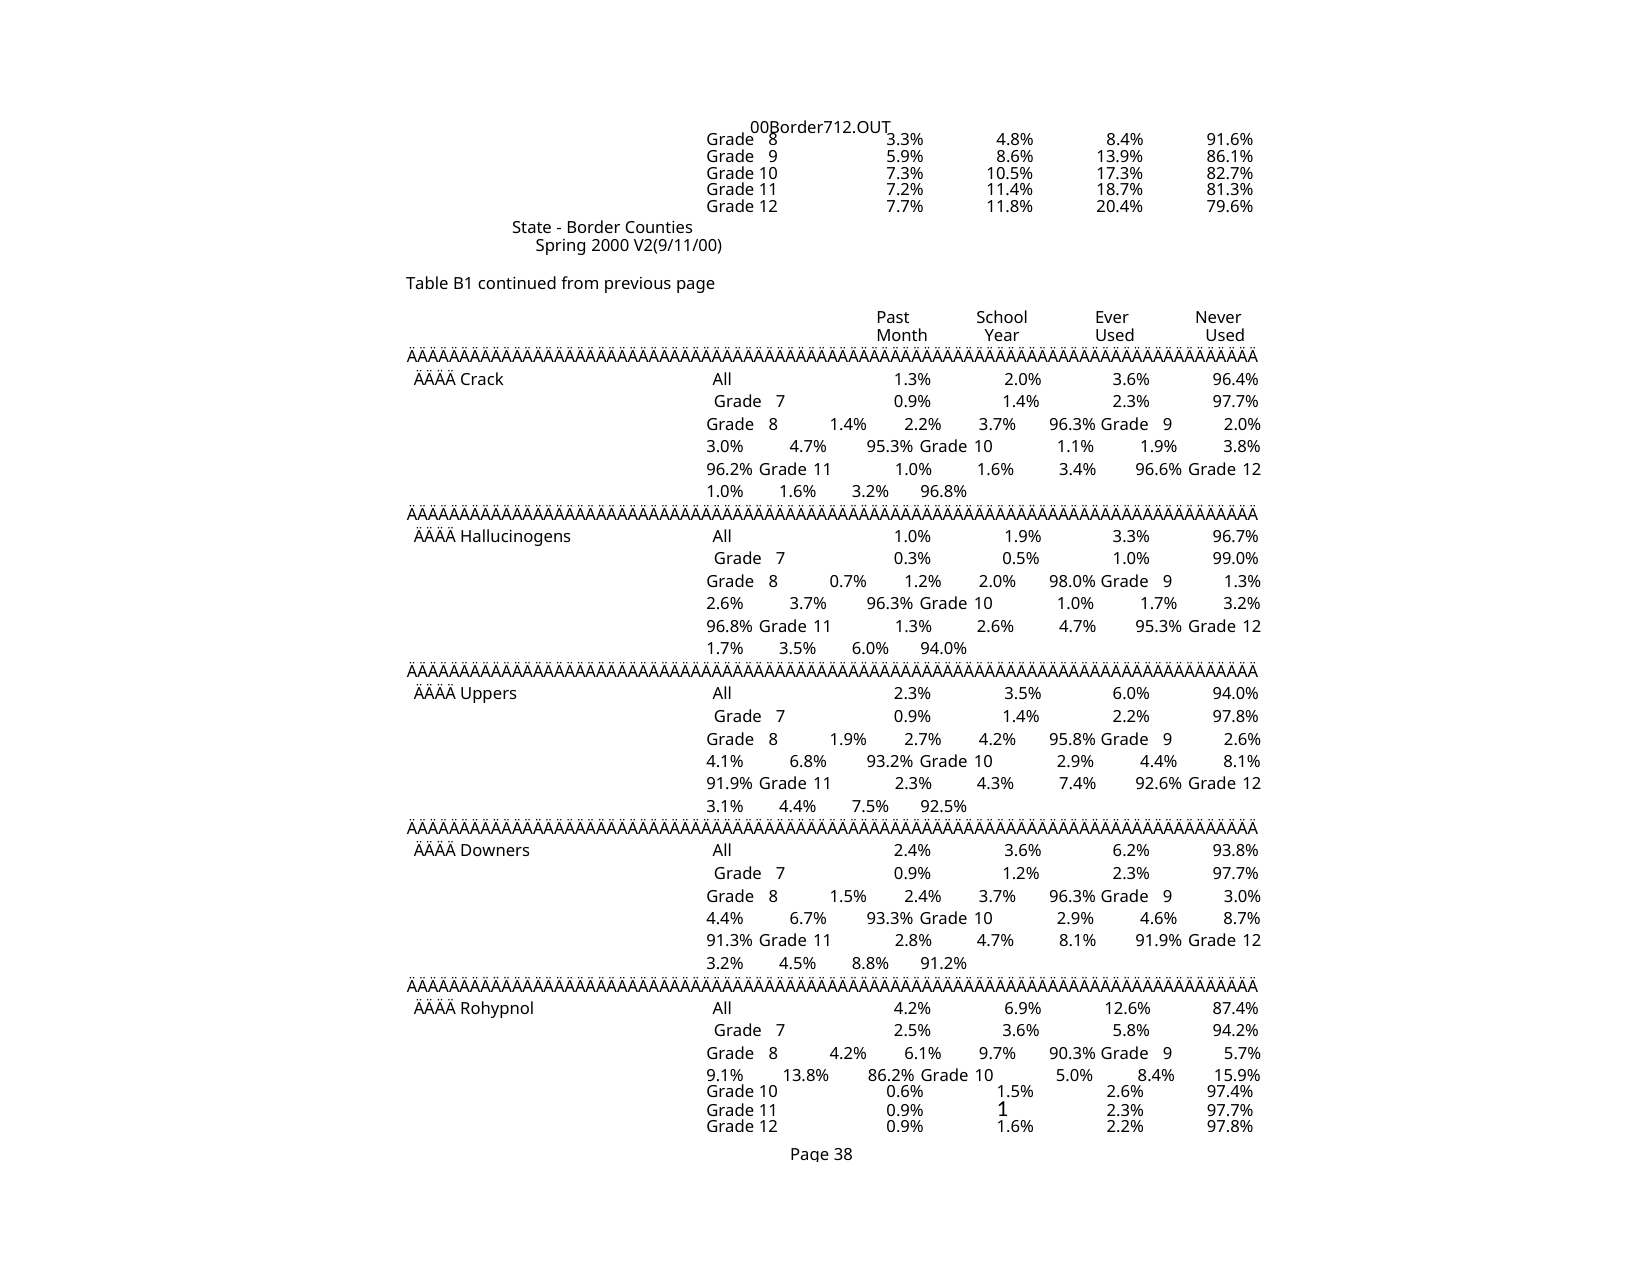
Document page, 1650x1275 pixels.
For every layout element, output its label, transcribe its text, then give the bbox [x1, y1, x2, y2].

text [706, 1042, 1261, 1086]
text ÄÄÄÄÄÄÄÄÄÄÄÄÄÄÄÄÄÄÄÄÄÄÄÄÄÄÄÄÄÄÄÄÄÄÄÄÄÄÄÄÄÄÄÄÄÄÄÄÄÄÄÄÄÄÄÄÄÄÄÄÄÄÄÄÄÄÄÄÄÄÄÄÄÄÄÄÄÄÄÄÄÄÄÄÄ Uppers All 2.3% 3.5% 6.0% 94.0% Grade 7 0.9% 1.4% 2.2% 97.8% [403, 659, 1259, 727]
text ÄÄÄÄÄÄÄÄÄÄÄÄÄÄÄÄÄÄÄÄÄÄÄÄÄÄÄÄÄÄÄÄÄÄÄÄÄÄÄÄÄÄÄÄÄÄÄÄÄÄÄÄÄÄÄÄÄÄÄÄÄÄÄÄÄÄÄÄÄÄÄÄÄÄÄÄÄÄÄÄÄÄÄÄÄ Rohypnol All 4.2% 6.9% 12.6% 87.4% Grade 7 2.5% 3.6% 5.8% 94.2% [403, 974, 1259, 1042]
text Month Year Used Used [876, 328, 1417, 345]
text Past School Ever Never [876, 306, 1417, 328]
text ÄÄÄÄÄÄÄÄÄÄÄÄÄÄÄÄÄÄÄÄÄÄÄÄÄÄÄÄÄÄÄÄÄÄÄÄÄÄÄÄÄÄÄÄÄÄÄÄÄÄÄÄÄÄÄÄÄÄÄÄÄÄÄÄÄÄÄÄÄÄÄÄÄÄÄÄÄÄÄÄÄÄÄÄÄ Hallucinogens All 1.0% 1.9% 3.3% 96.7% Grade 7 0.3% 0.5% 1.0% 99.0% [403, 502, 1259, 570]
text State - Border Counties [235, 216, 969, 238]
text Table B1 continued from previous page [406, 271, 783, 294]
text ÄÄÄÄÄÄÄÄÄÄÄÄÄÄÄÄÄÄÄÄÄÄÄÄÄÄÄÄÄÄÄÄÄÄÄÄÄÄÄÄÄÄÄÄÄÄÄÄÄÄÄÄÄÄÄÄÄÄÄÄÄÄÄÄÄÄÄÄÄÄÄÄÄÄÄÄÄÄÄÄÄÄÄÄÄ Crack All 1.3% 2.0% 3.6% 96.4% Grade 7 0.9% 1.4% 2.3% 97.7% [403, 345, 1259, 412]
text Spring 2000 V2(9/11/00) [235, 238, 1022, 255]
text Grade 8 1.9% 2.7% 4.2% 95.8% Grade 9 2.6% 4.1% 6.8% 93.2% Grade 10 2.9% 4.4% 8.1% 91.9% Grade 11 2.3% 4.3% 7.4% 92.6% Grade 12 3.1% 4.4% 7.5% 92.5% [706, 727, 1261, 817]
text Grade 8 1.4% 2.2% 3.7% 96.3% Grade 9 2.0% 3.0% 4.7% 95.3% Grade 10 1.1% 1.9% 3.8% 96.2% Grade 11 1.0% 1.6% 3.4% 96.6% Grade 12 1.0% 1.6% 3.2% 96.8% [706, 412, 1261, 502]
text ÄÄÄÄÄÄÄÄÄÄÄÄÄÄÄÄÄÄÄÄÄÄÄÄÄÄÄÄÄÄÄÄÄÄÄÄÄÄÄÄÄÄÄÄÄÄÄÄÄÄÄÄÄÄÄÄÄÄÄÄÄÄÄÄÄÄÄÄÄÄÄÄÄÄÄÄÄÄÄÄÄÄÄÄÄ Downers All 2.4% 3.6% 6.2% 93.8% Grade 7 0.9% 1.2% 2.3% 97.7% [403, 817, 1259, 884]
text Grade 8 0.7% 1.2% 2.0% 98.0% Grade 9 1.3% 2.6% 3.7% 96.3% Grade 10 1.0% 1.7% 3.2% 96.8% Grade 11 1.3% 2.6% 4.7% 95.3% Grade 12 1.7% 3.5% 6.0% 94.0% [706, 570, 1261, 659]
text Grade 8 1.5% 2.4% 3.7% 96.3% Grade 9 3.0% 4.4% 6.7% 93.3% Grade 10 2.9% 4.6% 8.7% 91.3% Grade 11 2.8% 4.7% 8.1% 91.9% Grade 12 3.2% 4.5% 8.8% 91.2% [706, 884, 1261, 974]
